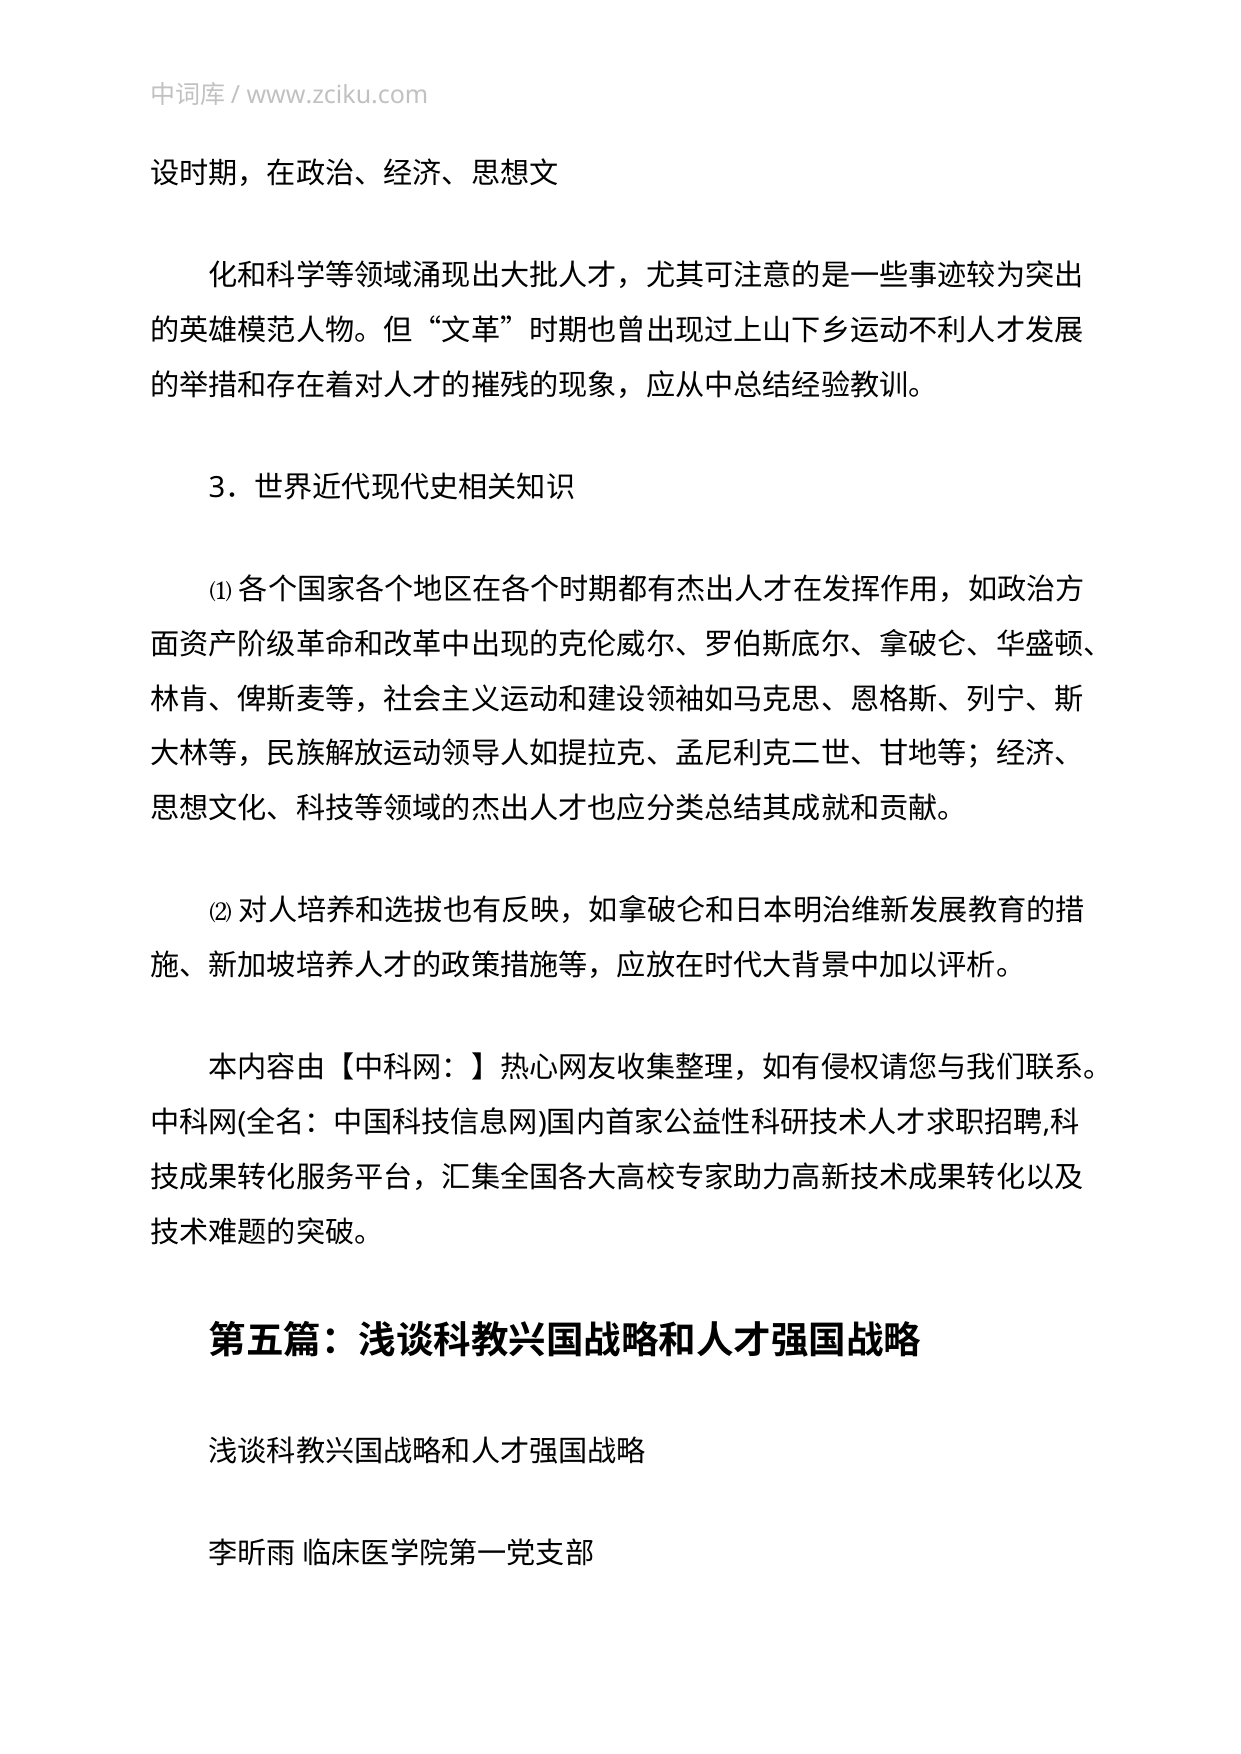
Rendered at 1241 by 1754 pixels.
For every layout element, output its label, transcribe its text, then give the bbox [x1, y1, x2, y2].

text 浅谈科教兴国战略和人才强国战略 [150, 1427, 1090, 1470]
text 化和科学等领域涌现出大批人才，尤其可注意的是一些事迹较为突出的英雄模范人物。但“文革”时期也曾出现过上山下乡运动不利人才发展的举措和存在着对人才的摧残的现象，应从中总结经验教训。 [150, 252, 1090, 404]
text 李昕雨 临床医学院第一党支部 [150, 1529, 1090, 1572]
text ⑴各个国家各个地区在各个时期都有杰出人才在发挥作用，如政治方面资产阶级革命和改革中出现的克伦威尔、罗伯斯底尔、拿破仑、华盛顿、林肯、俾斯麦等，社会主义运动和建设领袖如马克思、恩格斯、列宁、斯大林等，民族解放运动领导人如提拉克、孟尼利克二世、甘地等；经济、思想文化、科技等领域的杰出人才也应分类总结其成就和贡献。 [150, 565, 1090, 827]
text 本内容由【中科网：】热心网友收集整理，如有侵权请您与我们联系。中科网(全名：中国科技信息网)国内首家公益性科研技术人才求职招聘,科技成果转化服务平台，汇集全国各大高校专家助力高新技术成果转化以及技术难题的突破。 [150, 1043, 1090, 1251]
text 第五篇：浅谈科教兴国战略和人才强国战略 [150, 1310, 1090, 1364]
text 3．世界近代现代史相关知识 [150, 463, 1090, 506]
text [150, 150, 1090, 192]
text ⑵对人培养和选拔也有反映，如拿破仑和日本明治维新发展教育的措施、新加坡培养人才的政策措施等，应放在时代大背景中加以评析。 [150, 887, 1090, 984]
